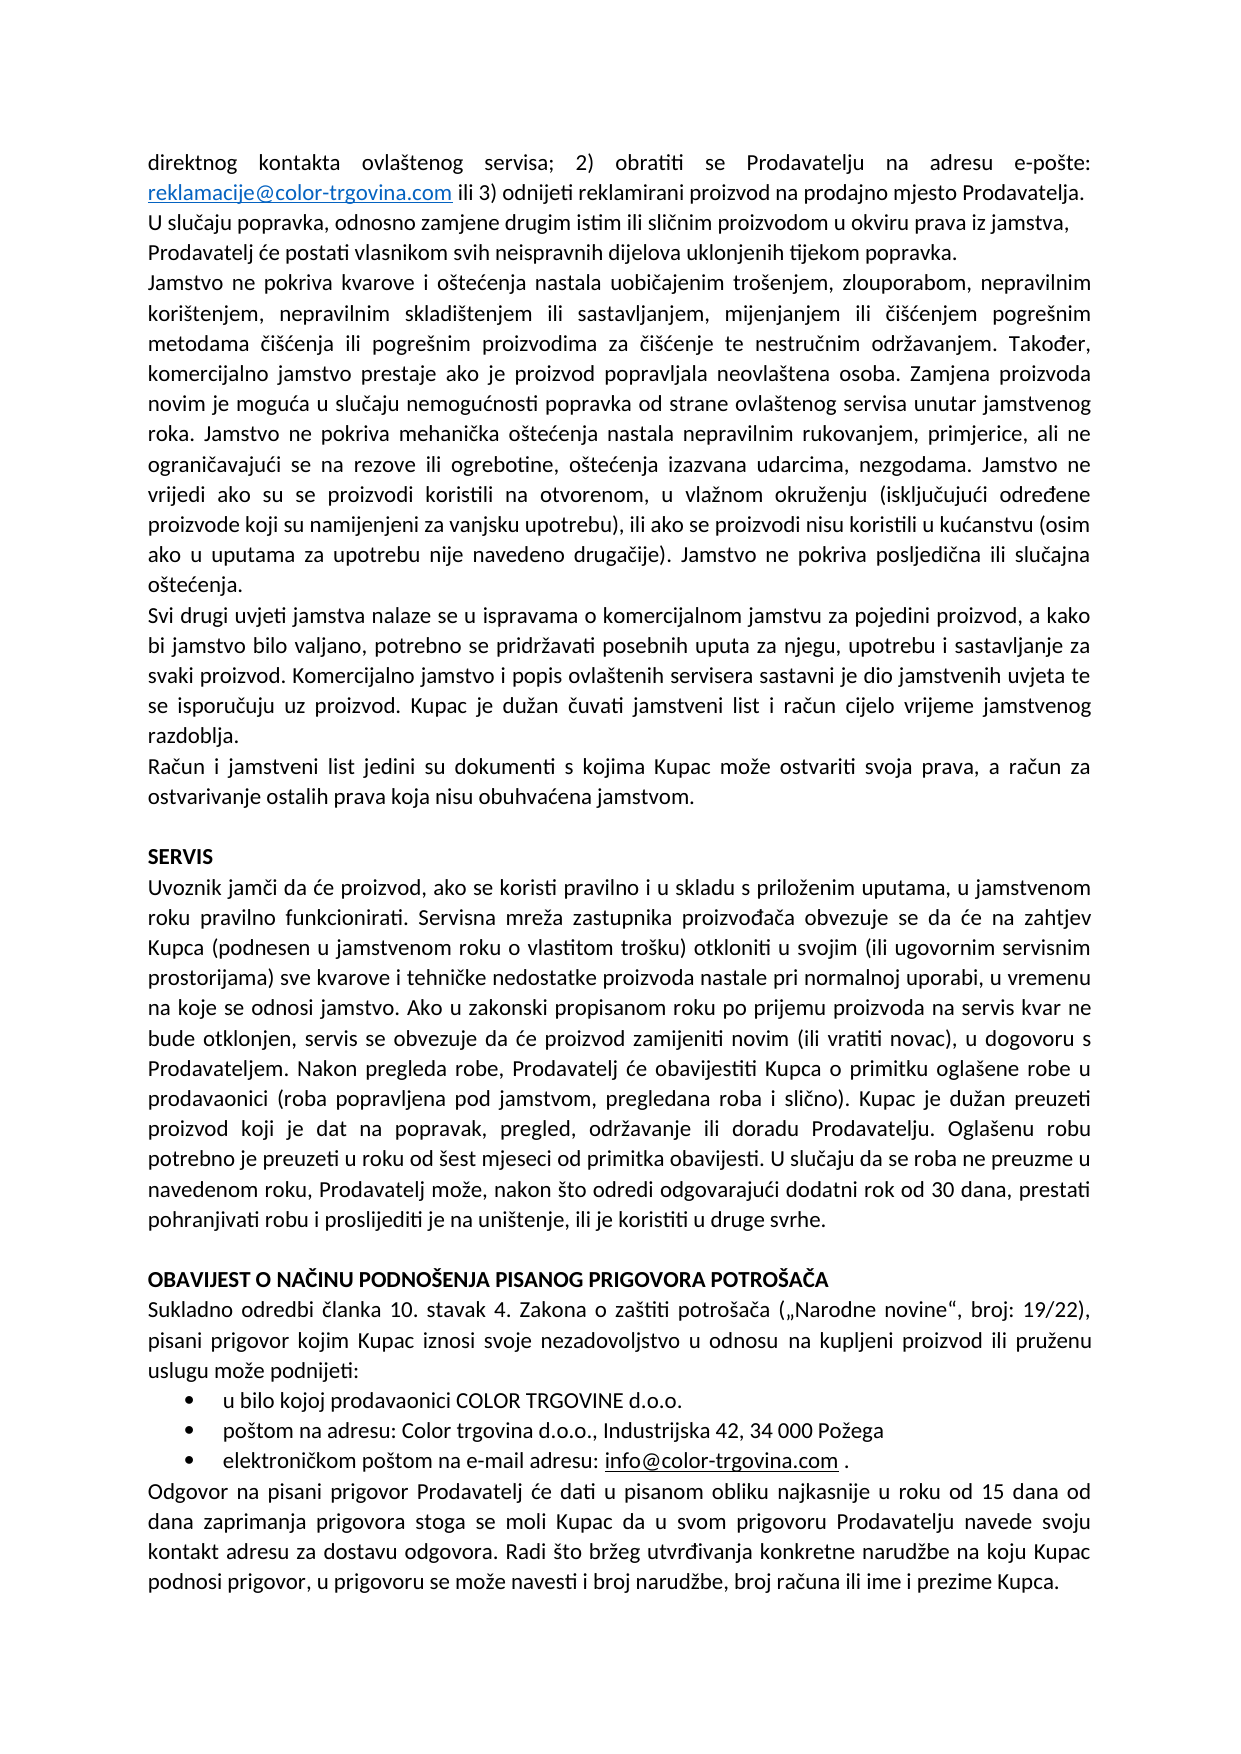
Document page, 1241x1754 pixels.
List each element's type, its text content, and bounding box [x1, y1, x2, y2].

text Odgovor na pisani prigovor Prodavatelj će dati u pisanom obliku najkasnije u roku od 15 dana od dana zaprimanja prigovora stoga se moli Kupac da u svom prigovoru Prodavatelju navede svoju kontakt adresu za dostavu odgovora. Radi što bržeg utvrđivanja konkretne narudžbe na koju Kupac podnosi prigovor, u prigovoru se može navesti i broj narudžbe, broj računa ili ime i prezime Kupca. [148, 1477, 1093, 1595]
list elektroničkom poštom na e-mail adresu: info@color-trgovina.com . [185, 1447, 1093, 1474]
text Svi drugi uvjeti jamstva nalaze se u ispravama o komercijalnom jamstvu za pojedini proizvod, a kako bi jamstvo bilo valjano, potrebno se pridržavati posebnih uputa za njegu, upotrebu i sastavljanje za svaki proizvod. Komercijalno jamstvo i popis ovlaštenih servisera sastavni je dio jamstvenih uvjeta te se isporučuju uz proizvod. Kupac je dužan čuvati jamstveni list i račun cijelo vrijeme jamstvenog razdoblja. [148, 601, 1093, 749]
text Uvoznik jamči da će proizvod, ako se koristi pravilno i u skladu s priloženim uputama, u jamstvenom roku pravilno funkcionirati. Servisna mreža zastupnika proizvođača obvezuje se da će na zahtjev Kupca (podnesen u jamstvenom roku o vlastitom trošku) otkloniti u svojim (ili ugovornim servisnim prostorijama) sve kvarove i tehničke nedostatke proizvoda nastale pri normalnoj uporabi, u vremenu na koje se odnosi jamstvo. Ako u zakonski propisanom roku po prijemu proizvoda na servis kvar ne bude otklonjen, servis se obvezuje da će proizvod zamijeniti novim (ili vratiti novac), u dogovoru s Prodavateljem. Nakon pregleda robe, Prodavatelj će obavijestiti Kupca o primitku oglašene robe u prodavaonici (roba popravljena pod jamstvom, pregledana roba i slično). Kupac je dužan preuzeti proizvod koji je dat na popravak, pregled, održavanje ili doradu Prodavatelju. Oglašenu robu potrebno je preuzeti u roku od šest mjeseci od primitka obavijesti. U slučaju da se roba ne preuzme u navedenom roku, Prodavatelj može, nakon što odredi odgovarajući dodatni rok od 30 dana, prestati pohranjivati robu i proslijediti je na uništenje, ili je koristiti u druge svrhe. [148, 873, 1093, 1233]
text Jamstvo ne pokriva kvarove i oštećenja nastala uobičajenim trošenjem, zlouporabom, nepravilnim korištenjem, nepravilnim skladištenjem ili sastavljanjem, mijenjanjem ili čišćenjem pogrešnim metodama čišćenja ili pogrešnim proizvodima za čišćenje te nestručnim održavanjem. Također, komercijalno jamstvo prestaje ako je proizvod popravljala neovlaštena osoba. Zamjena proizvoda novim je moguća u slučaju nemogućnosti popravka od strane ovlaštenog servisa unutar jamstvenog roka. Jamstvo ne pokriva mehanička oštećenja nastala nepravilnim rukovanjem, primjerice, ali ne ograničavajući se na rezove ili ogrebotine, oštećenja izazvana udarcima, nezgodama. Jamstvo ne vrijedi ako su se proizvodi koristili na otvorenom, u vlažnom okruženju (isključujući određene proizvode koji su namijenjeni za vanjsku upotrebu), ili ako se proizvodi nisu koristili u kućanstvu (osim ako u uputama za upotrebu nije navedeno drugačije). Jamstvo ne pokriva posljedična ili slučajna oštećenja. [148, 268, 1093, 598]
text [148, 148, 1093, 206]
text OBAVIJEST O NAČINU PODNOŠENJA PISANOG PRIGOVORA POTROŠAČA [148, 1265, 1093, 1293]
text U slučaju popravka, odnosno zamjene drugim istim ili sličnim proizvodom u okviru prava iz jamstva, Prodavatelj će postati vlasnikom svih neispravnih dijelova uklonjenih tijekom popravka. [148, 208, 1093, 266]
text SERVIS [148, 842, 1093, 870]
text Račun i jamstveni list jedini su dokumenti s kojima Kupac može ostvariti svoja prava, a račun za ostvarivanje ostalih prava koja nisu obuhvaćena jamstvom. [148, 752, 1093, 810]
text Sukladno odredbi članka 10. stavak 4. Zakona o zaštiti potrošača („Narodne novine“, broj: 19/22), pisani prigovor kojim Kupac iznosi svoje nezadovoljstvo u odnosu na kupljeni proizvod ili pruženu uslugu može podnijeti: [148, 1296, 1093, 1384]
list poštom na adresu: Color trgovina d.o.o., Industrijska 42, 34 000 Požega [185, 1416, 1093, 1444]
list u bilo kojoj prodavaonici COLOR TRGOVINE d.o.o. [185, 1386, 1093, 1414]
